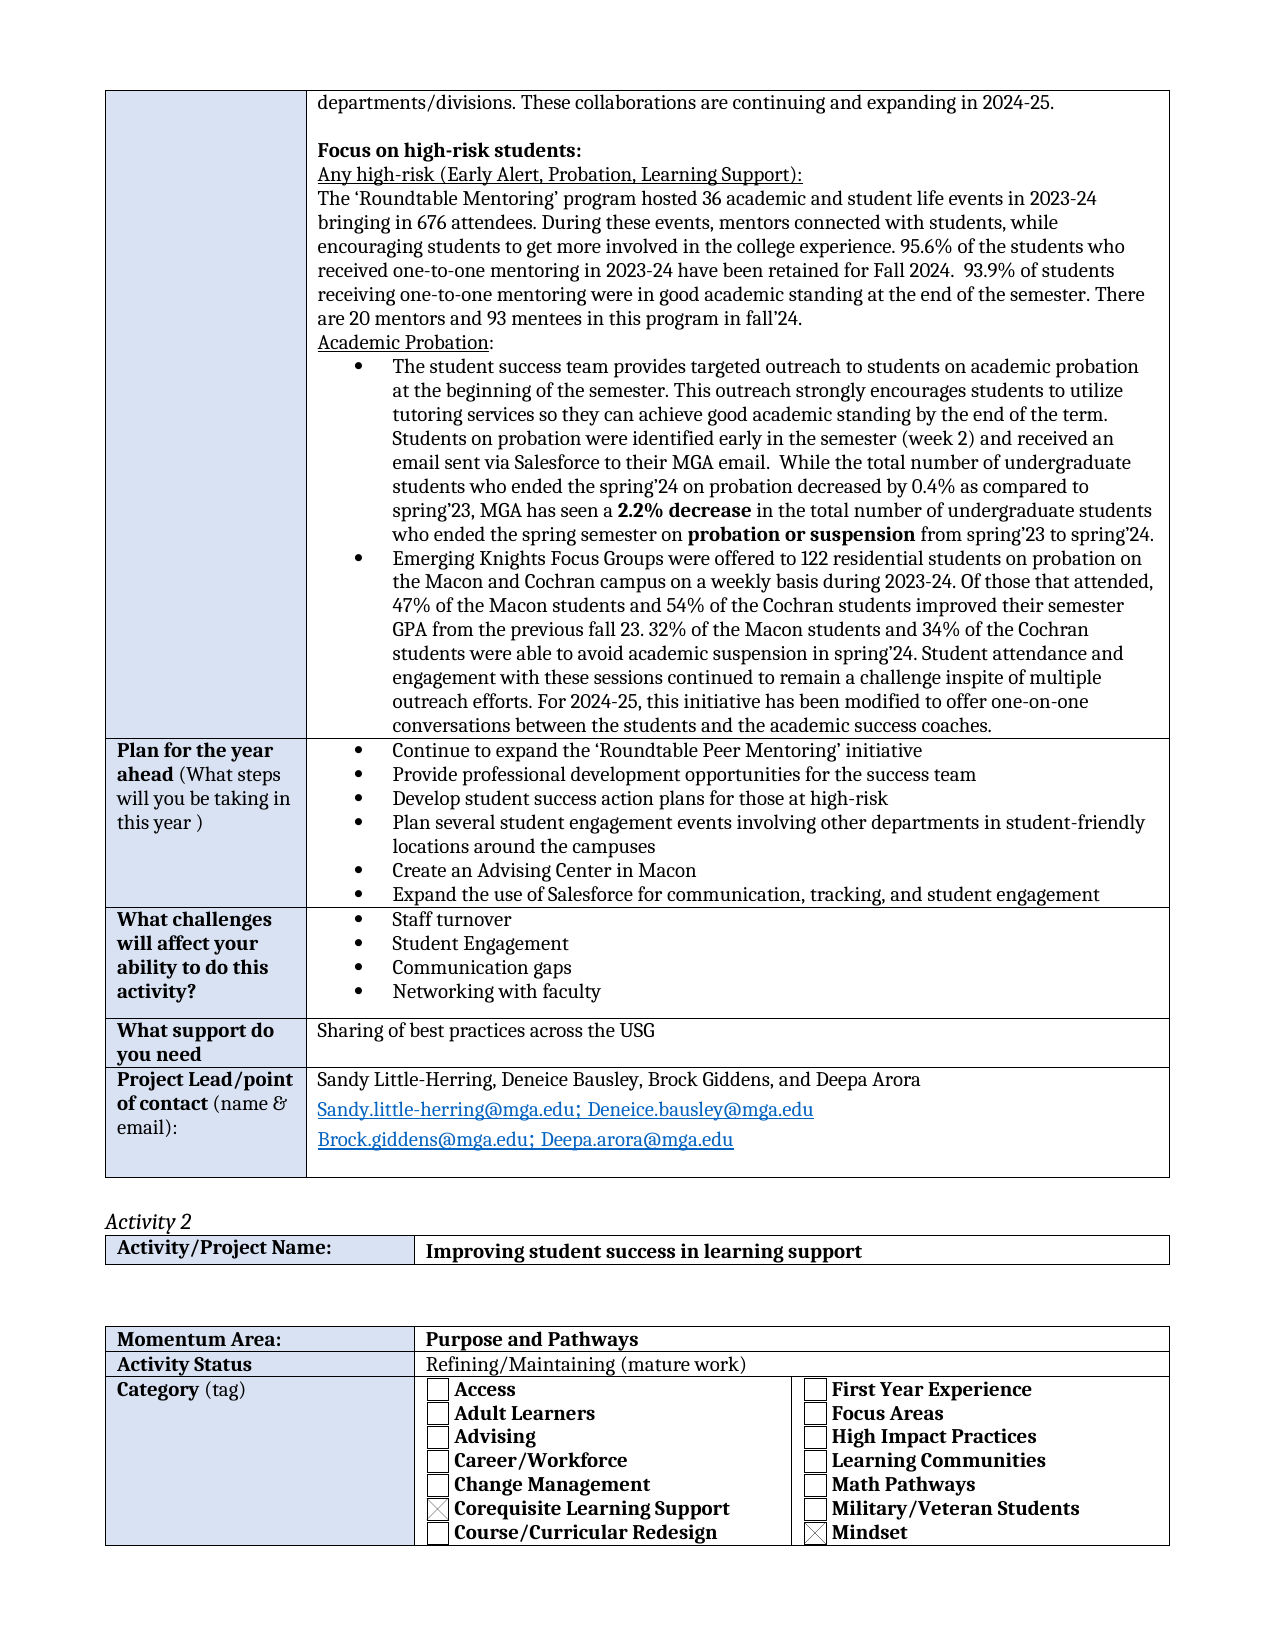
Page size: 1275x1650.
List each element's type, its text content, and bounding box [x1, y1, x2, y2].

table_header Momentum Area: [106, 1327, 414, 1351]
text Activity 2 [105, 1209, 1170, 1235]
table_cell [307, 91, 1169, 738]
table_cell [415, 1377, 791, 1545]
table_header Purpose and [415, 1327, 1169, 1351]
table_cell Sharing of best practices across the USG [307, 1019, 1169, 1067]
table_cell Staff turnover Student Engagement Communication gaps Networking with faculty [307, 908, 1169, 1018]
table_cell Project Lead/point of contact (name & email): [106, 1068, 306, 1177]
table_cell What support do you need [106, 1019, 306, 1067]
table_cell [106, 91, 306, 738]
table_cell Category (tag) [106, 1377, 414, 1545]
table_cell Activity Status [106, 1352, 414, 1376]
table_cell Plan for the year ahead (What steps will you be taking in this year ) [106, 739, 306, 907]
table_cell What challenges will affect your ability to do this activity? [106, 908, 306, 1018]
table_cell Sandy Little-Herring, Deneice Bausley, Brock Giddens, and Deepa Arora Sandy.little-herring@mga.edu; Deneice.bausley@mga.edu Brock.giddens@mga.edu; Deepa.arora@mga.edu [307, 1068, 1169, 1177]
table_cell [792, 1377, 1169, 1545]
table_cell Continue to expand the ‘Roundtable Peer Mentoring’ initiative Provide professional development opportunities for the success team Develop student success action plans for those at high-risk Plan several student engagement events involving other departments in student-friendly locations around the campuses Create an Advising Center in Macon Expand the use of Salesforce for communication, tracking, and student engagement [307, 739, 1169, 907]
table_cell [415, 1352, 1169, 1376]
table_header Activity/Project Name: [106, 1236, 414, 1264]
table_header Improving student success in learning support [415, 1236, 1169, 1264]
